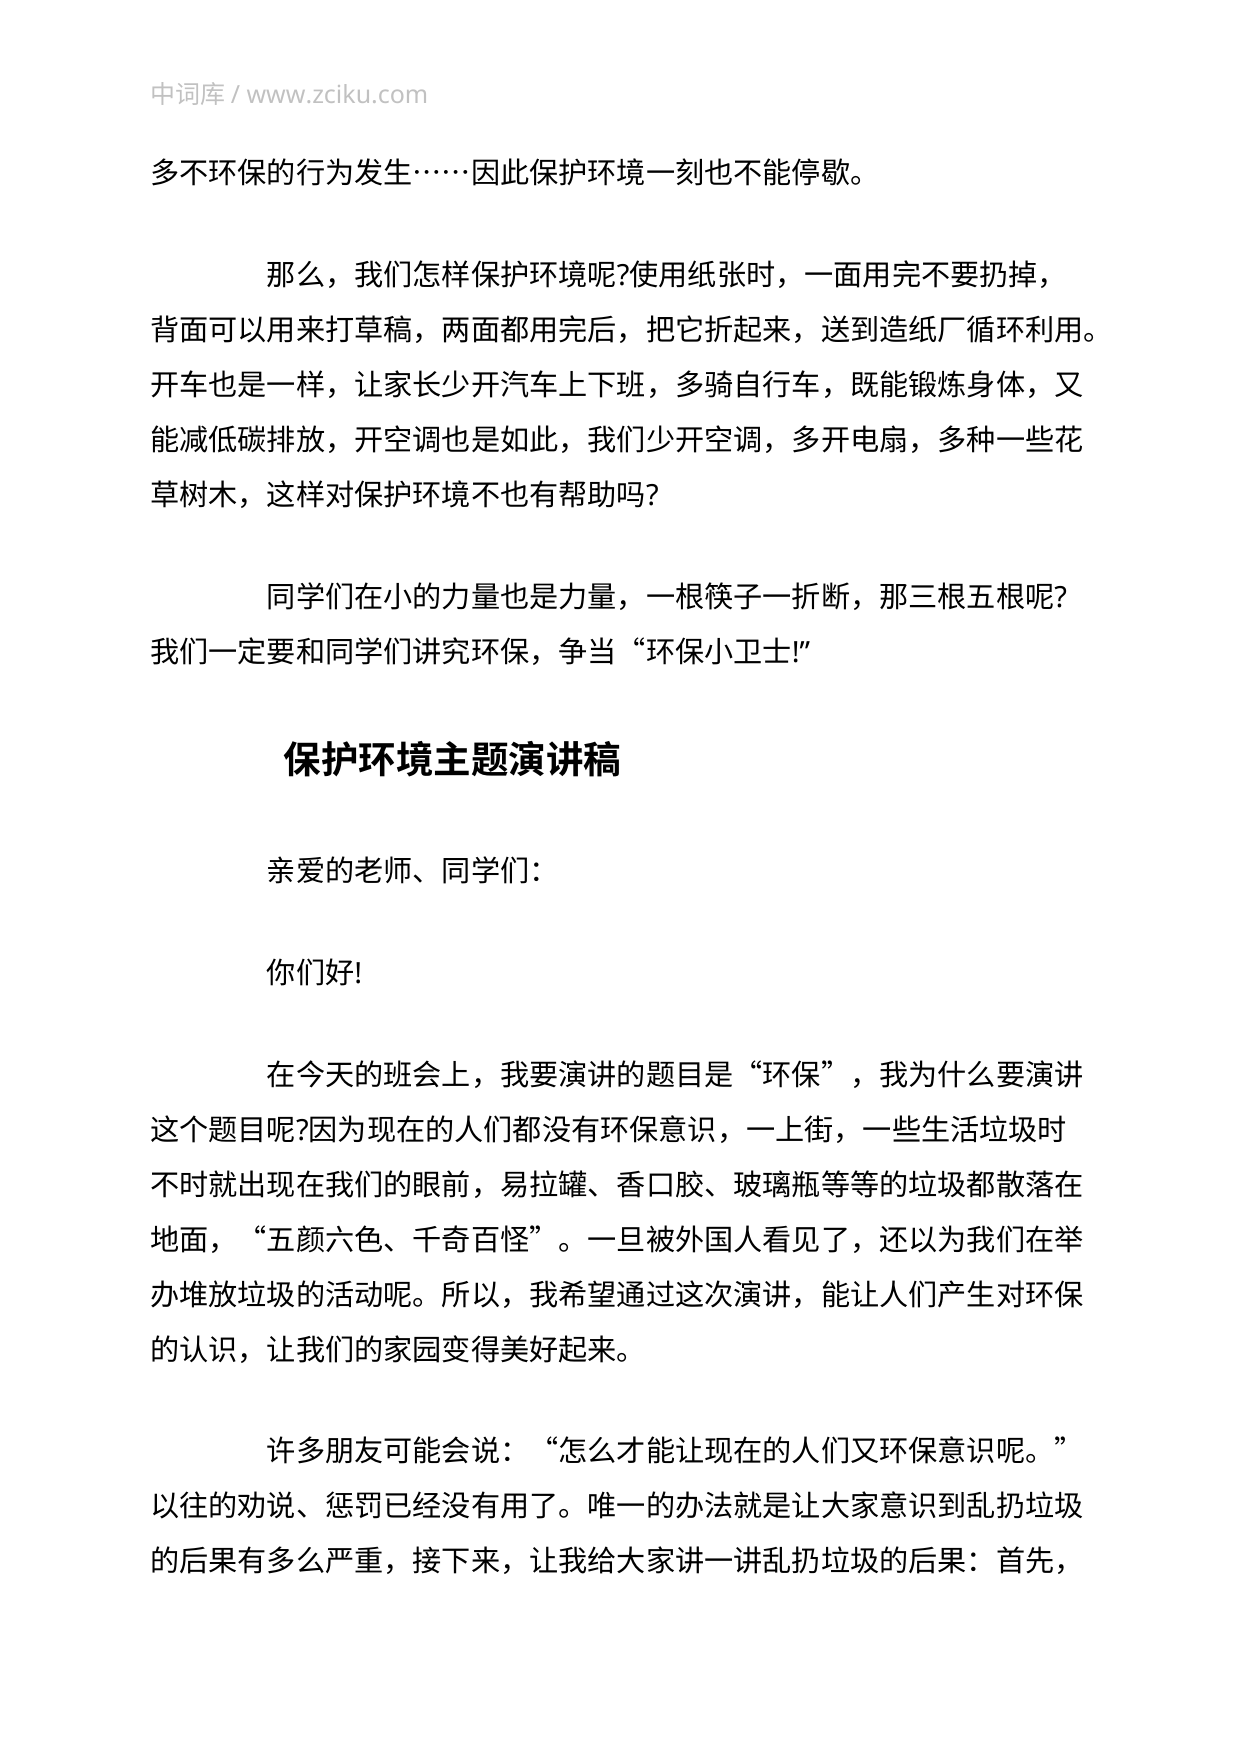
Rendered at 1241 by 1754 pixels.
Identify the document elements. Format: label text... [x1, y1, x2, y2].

text 那么，我们怎样保护环境呢?使用纸张时，一面用完不要扔掉，背面可以用来打草稿，两面都用完后，把它折起来，送到造纸厂循环利用。开车也是一样，让家长少开汽车上下班，多骑自行车，既能锻炼身体，又能减低碳排放，开空调也是如此，我们少开空调，多开电扇，多种一些花草树木，这样对保护环境不也有帮助吗? [150, 252, 1090, 514]
text 在今天的班会上，我要演讲的题目是“环保”，我为什么要演讲这个题目呢?因为现在的人们都没有环保意识，一上街，一些生活垃圾时不时就出现在我们的眼前，易拉罐、香口胶、玻璃瓶等等的垃圾都散落在地面，“五颜六色、千奇百怪”。一旦被外国人看见了，还以为我们在举办堆放垃圾的活动呢。所以，我希望通过这次演讲，能让人们产生对环保的认识，让我们的家园变得美好起来。 [150, 1052, 1090, 1368]
text 保护环境主题演讲稿 [150, 730, 1090, 785]
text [150, 1428, 1090, 1580]
text 你们好! [150, 949, 1090, 992]
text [150, 150, 1090, 192]
text 亲爱的老师、同学们： [150, 848, 1090, 890]
text 同学们在小的力量也是力量，一根筷子一折断，那三根五根呢?我们一定要和同学们讲究环保，争当“环保小卫士!” [150, 573, 1090, 671]
